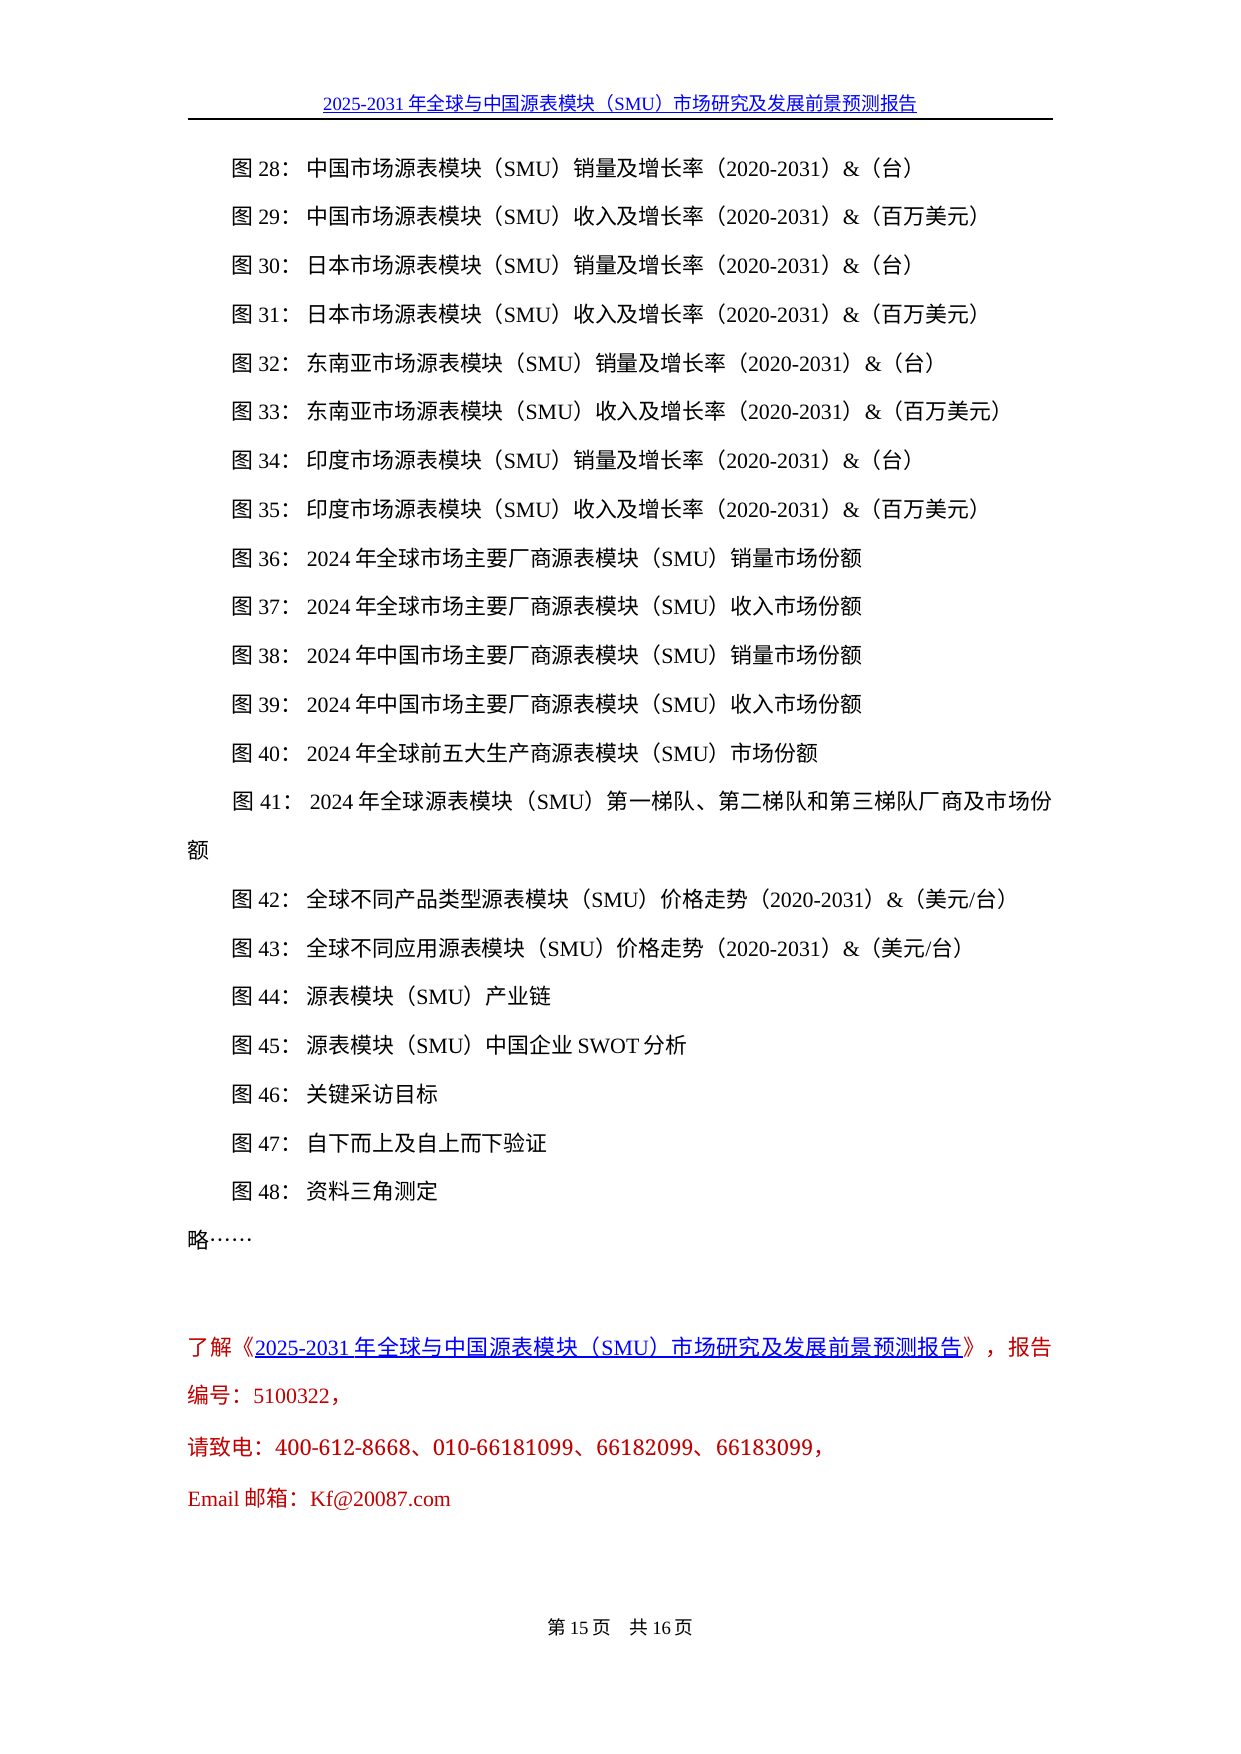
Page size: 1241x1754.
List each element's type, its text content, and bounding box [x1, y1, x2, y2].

text 请致电：400-612-8668、010-66181099、66182099、66183099， [187, 1429, 1053, 1462]
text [187, 150, 1053, 1255]
text Email邮箱：Kf@20087.com [187, 1481, 1053, 1513]
text 了解《2025-2031年全球与中国源表模块（SMU）市场研究及发展前景预测报告》，报告编号：5100322， [187, 1329, 1053, 1410]
